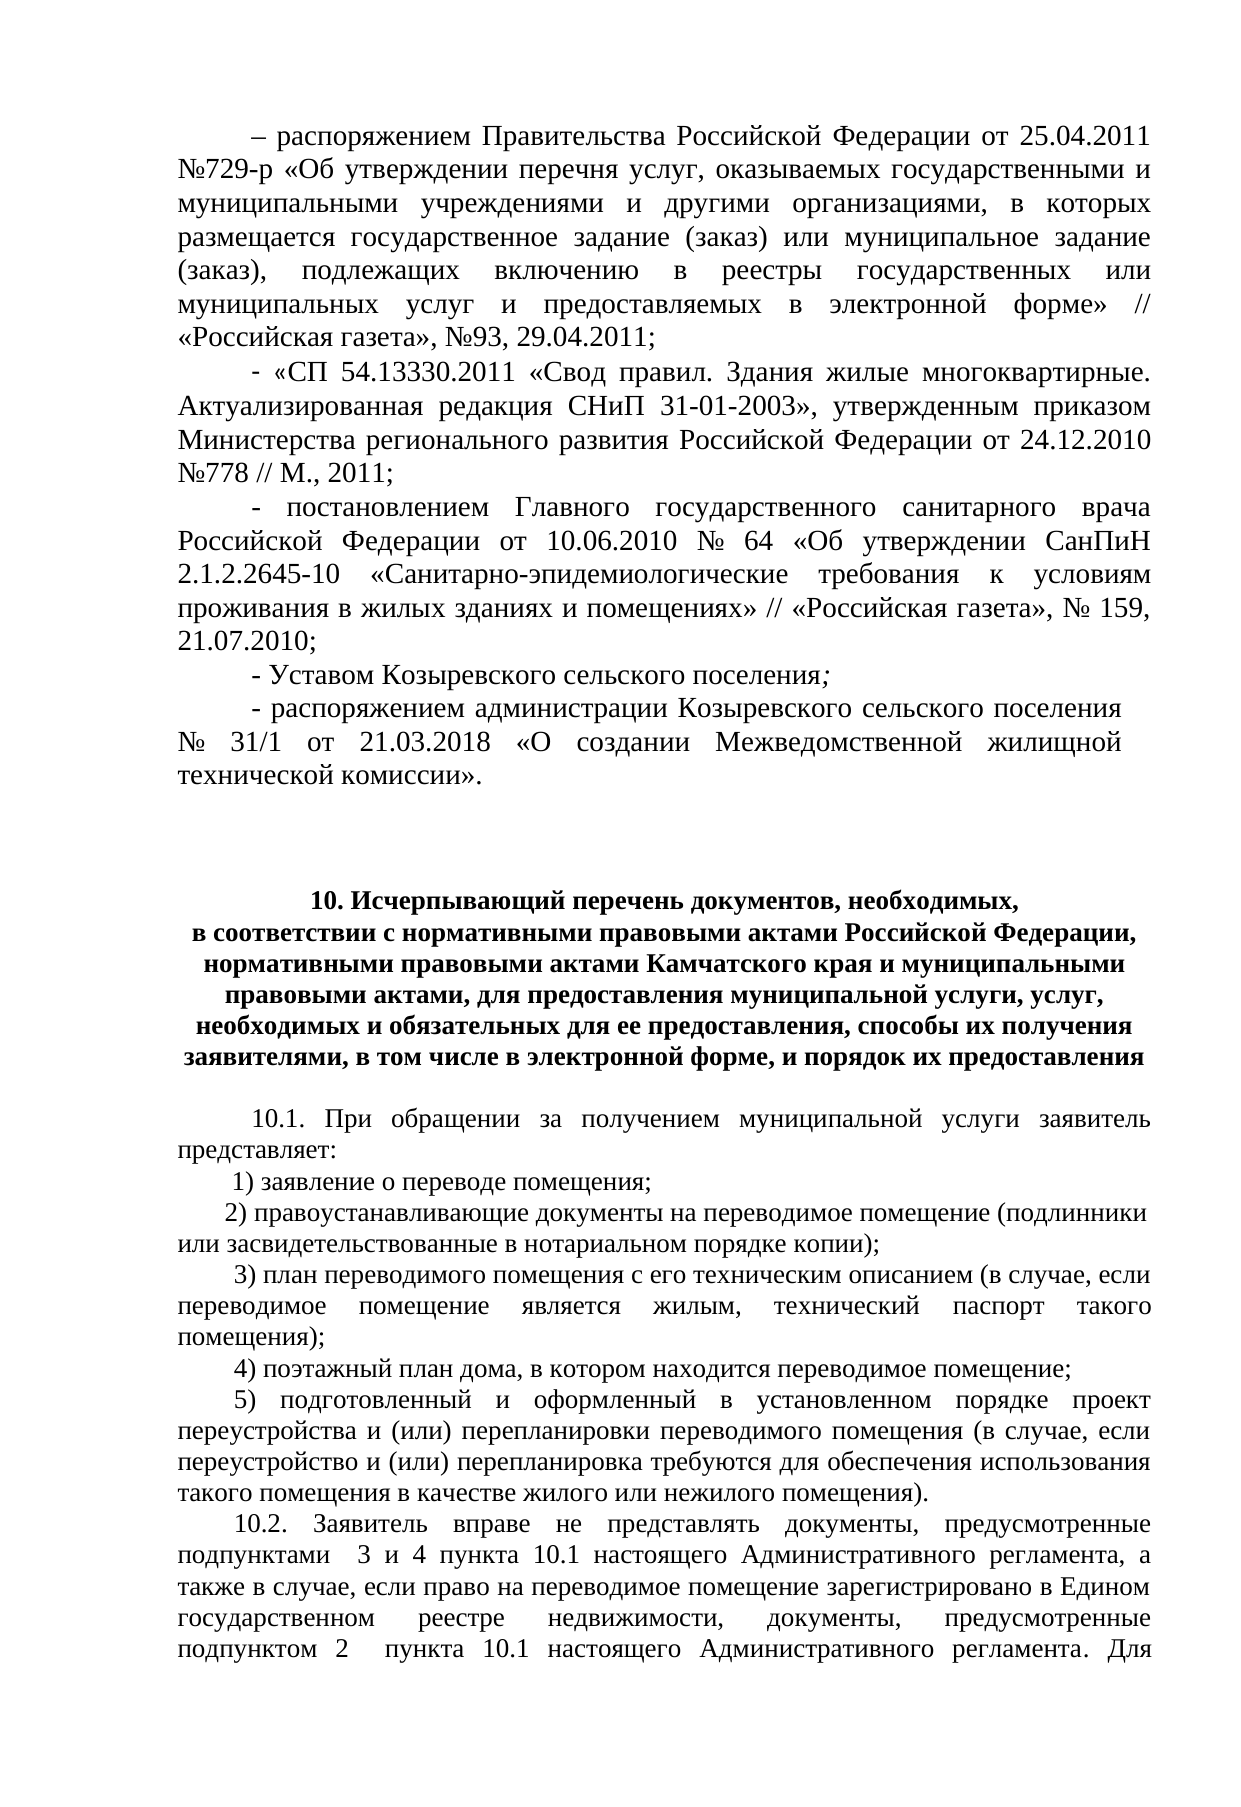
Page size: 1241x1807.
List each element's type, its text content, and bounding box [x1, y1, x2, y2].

text - постановлением Главного государственного санитарного врача Российской Федерации от 10.06.2010 № 64 «Об утверждении СанПиН 2.1.2.2645-10 «Санитарно-эпидемиологические требования к условиям проживания в жилых зданиях и помещениях» // «Российская газета», № 159, 21.07.2010; [177, 489, 1152, 657]
text 1) заявление о переводе помещения; [177, 1165, 1152, 1196]
text 10. Исчерпывающий перечень документов, необходимых, [177, 884, 1152, 916]
text – распоряжением Правительства Российской Федерации от 25.04.2011 №729-р «Об утверждении перечня услуг, оказываемых государственными и муниципальными учреждениями и другими организациями, в которых размещается государственное задание (заказ) или муниципальное задание (заказ), подлежащих включению в реестры государственных или муниципальных услуг и предоставляемых в электронной форме» // «Российская газета», №93, 29.04.2011; [177, 118, 1152, 353]
text 10.1. При обращении за получением муниципальной услуги заявитель представляет: [177, 1102, 1152, 1165]
text - Уставом Козыревского сельского поселения; [177, 657, 1152, 690]
text 3) план переводимого помещения с его техническим описанием (в случае, если переводимое помещение является жилым, технический паспорт такого помещения); [177, 1258, 1152, 1352]
text 4) поэтажный план дома, в котором находится переводимое помещение; [177, 1352, 1152, 1383]
text в соответствии с нормативными правовыми актами Российской Федерации, нормативными правовыми актами Камчатского края и муниципальными правовыми актами, для предоставления муниципальной услуги, услуг, необходимых и обязательных для ее предоставления, способы их получения заявителями, в том числе в электронной форме, и порядок их предоставления [177, 916, 1152, 1071]
text - «СП 54.13330.2011 «Свод правил. Здания жилые многоквартирные. Актуализированная редакция СНиП 31-01-2003», утвержденным приказом Министерства регионального развития Российской Федерации от 24.12.2010 №778 // М., 2011; [177, 353, 1152, 489]
text 2) правоустанавливающие документы на переводимое помещение (подлинники или засвидетельствованные в нотариальном порядке копии); [177, 1196, 1152, 1258]
text - распоряжением администрации Козыревского сельского поселения № 31/1 от 21.03.2018 «О создании Межведомственной жилищной технической комиссии». [177, 690, 1122, 791]
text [177, 1507, 1152, 1663]
text 5) подготовленный и оформленный в установленном порядке проект переустройства и (или) перепланировки переводимого помещения (в случае, если переустройство и (или) перепланировка требуются для обеспечения использования такого помещения в качестве жилого или нежилого помещения). [177, 1383, 1152, 1507]
